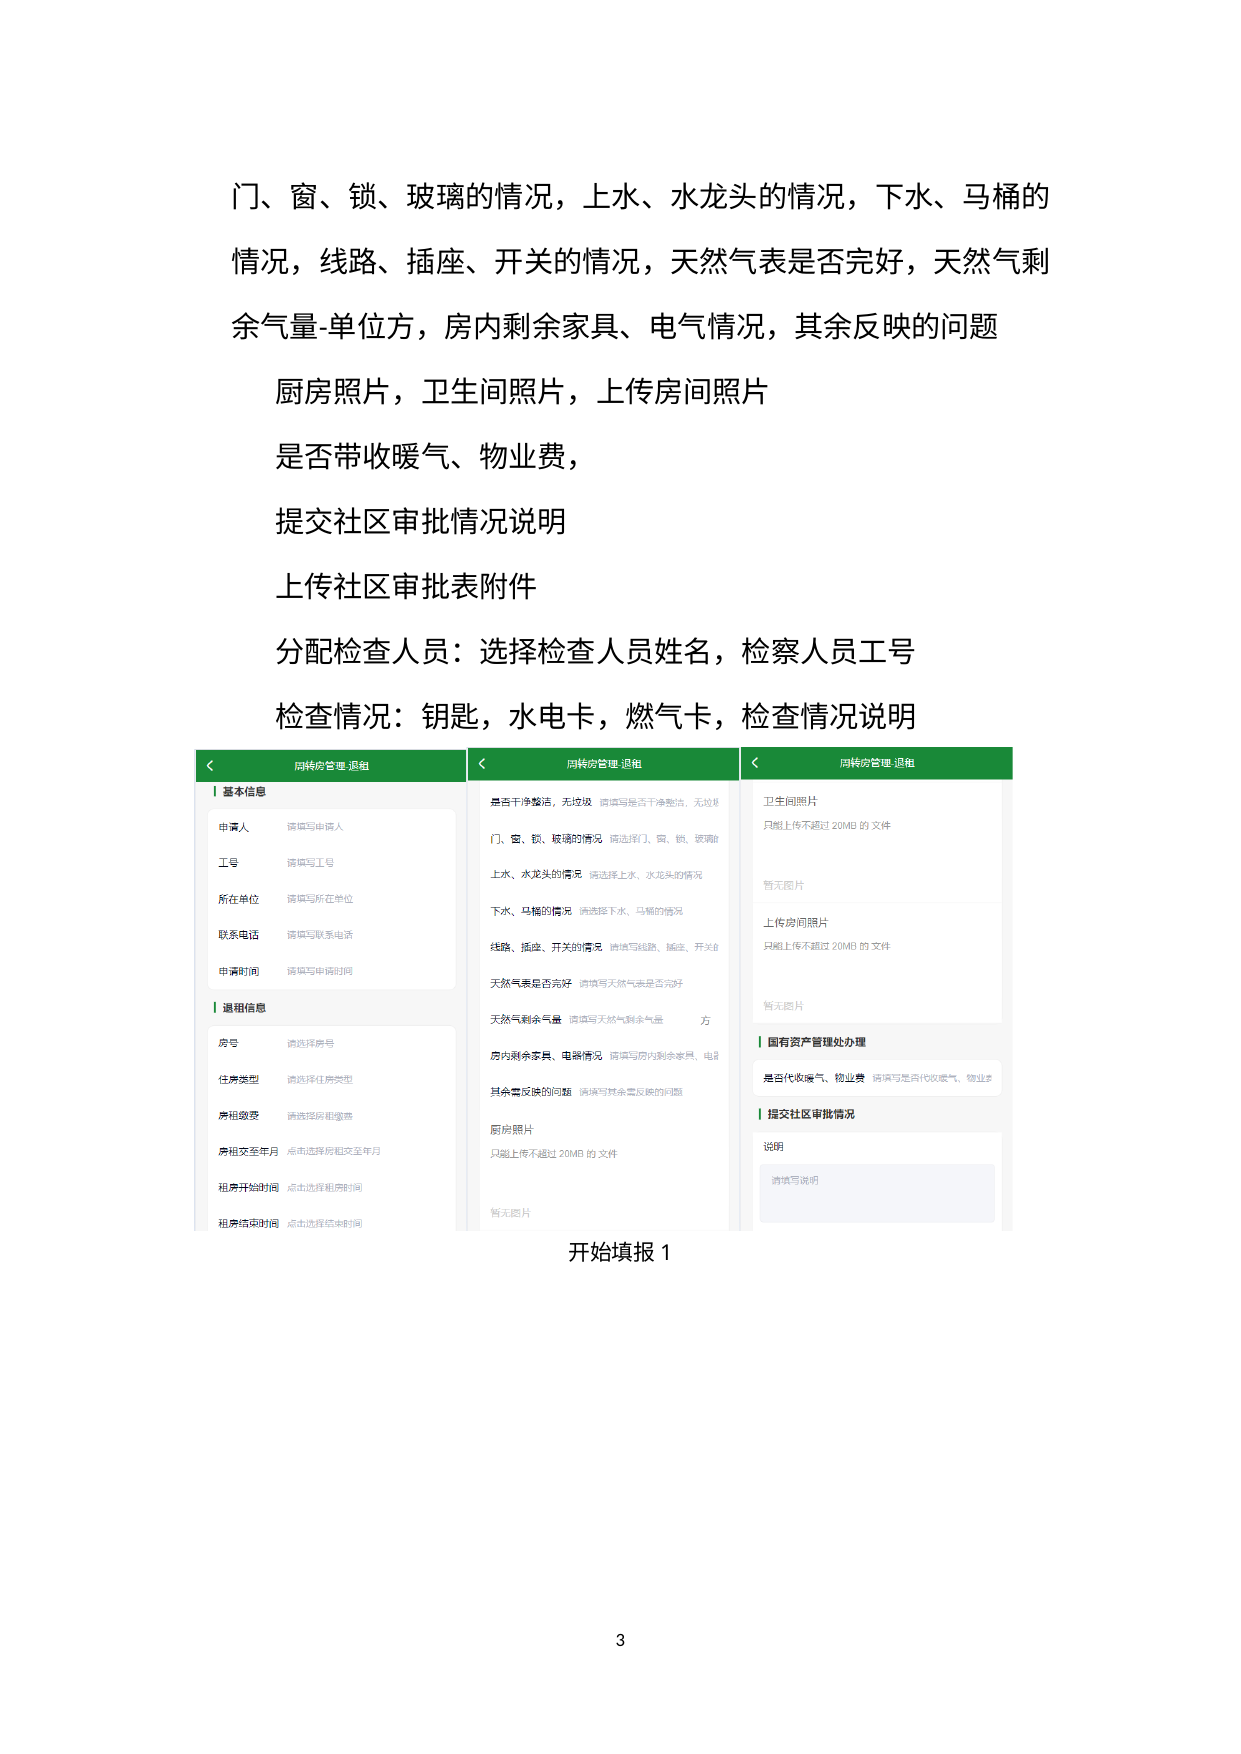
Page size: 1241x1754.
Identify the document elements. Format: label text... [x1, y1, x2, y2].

text 提交社区审批情况说明 [231, 487, 1053, 552]
picture [194, 747, 1013, 1231]
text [231, 162, 1053, 357]
text 分配检查人员：选择检查人员姓名，检察人员工号 [231, 617, 1053, 682]
text 是否带收暖气、物业费， [231, 422, 1053, 487]
text 上传社区审批表附件 [231, 552, 1053, 617]
text 检查情况：钥匙，水电卡，燃气卡，检查情况说明 [231, 682, 1053, 747]
text 开始填报1 [187, 1234, 1053, 1267]
text 厨房照片，卫生间照片，上传房间照片 [231, 357, 1053, 422]
